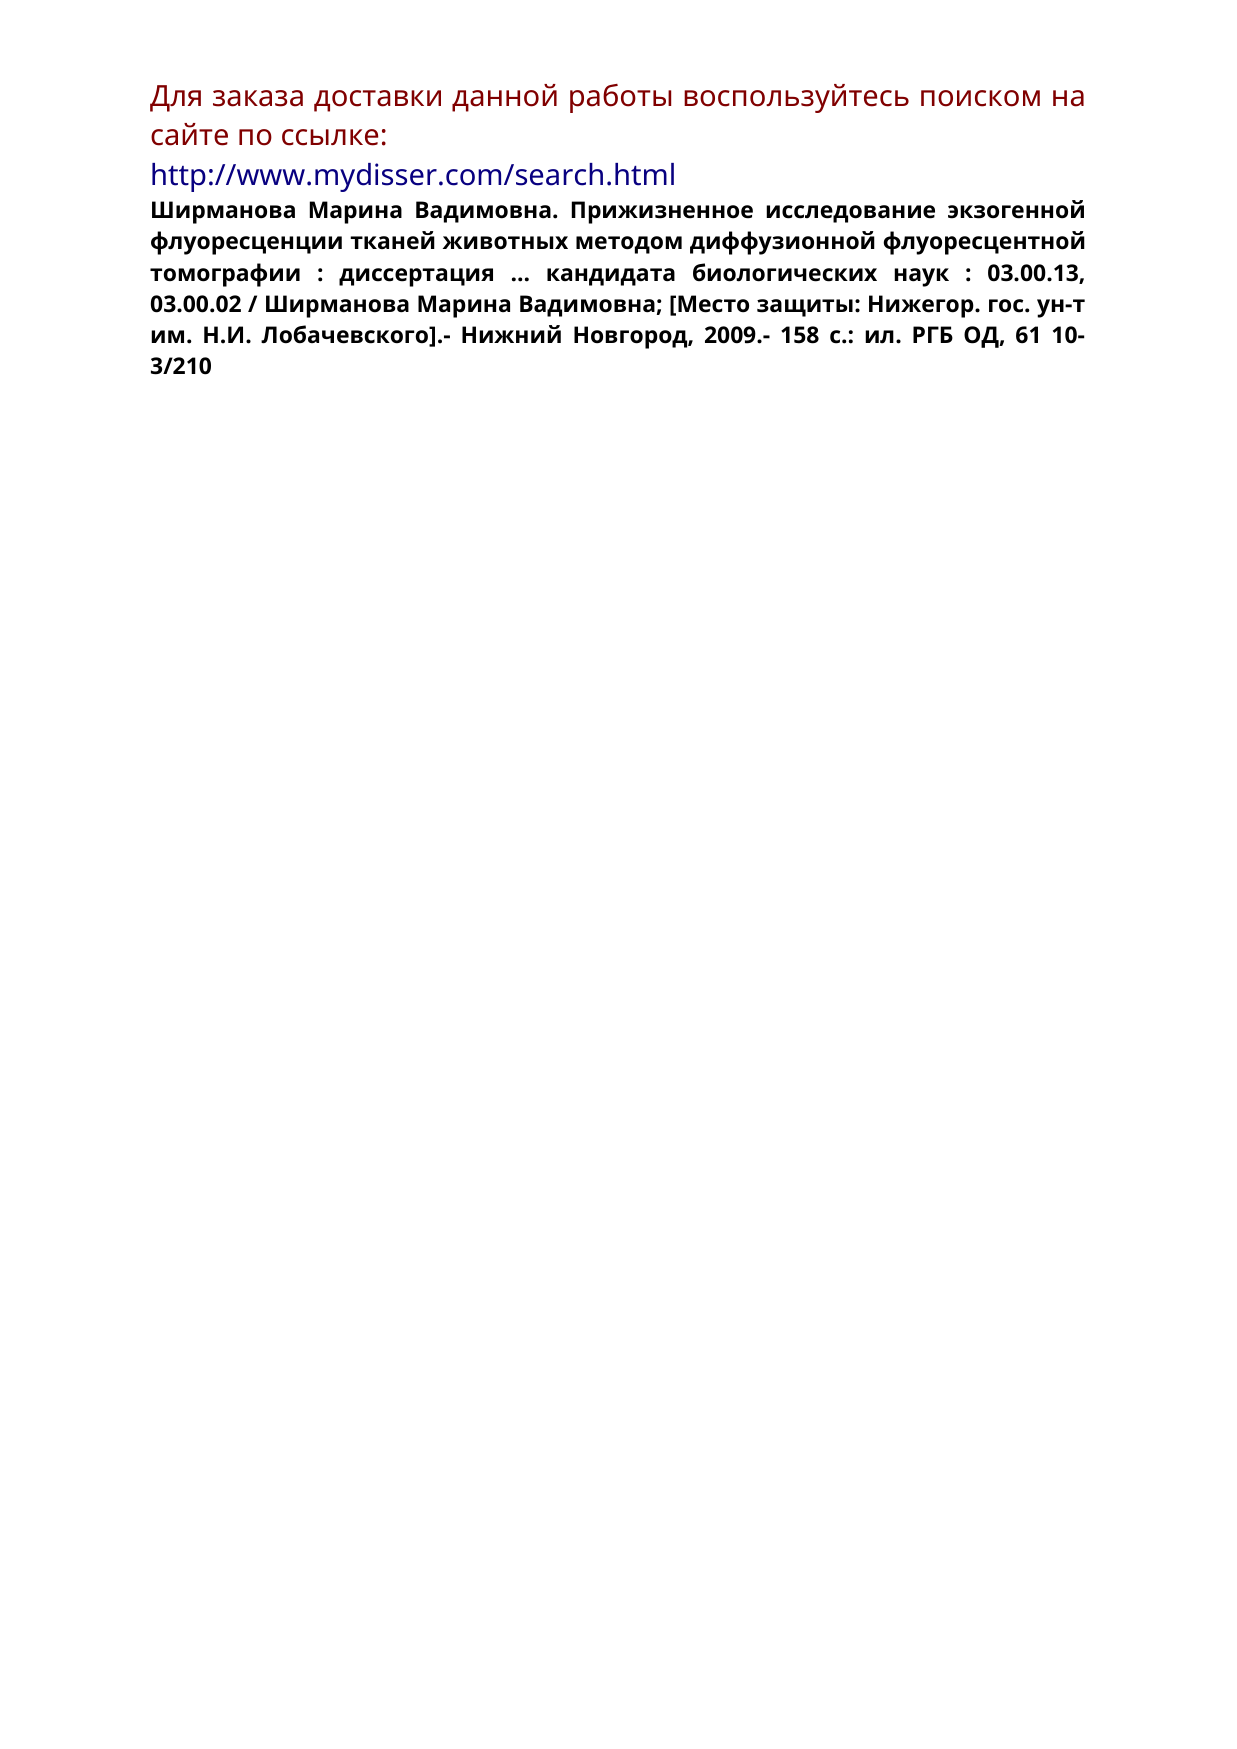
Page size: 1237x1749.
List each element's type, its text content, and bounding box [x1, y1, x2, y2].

text Ширманова Марина Вадимовна. Прижизненное исследование экзогенной флуоресценции тканей животных методом диффузионной флуоресцентной томографии : диссертация ... кандидата биологических наук : 03.00.13, 03.00.02 / Ширманова Марина Вадимовна; [Место защиты: Нижегор. гос. ун-т им. Н.И. Лобачевского].- Нижний Новгород, 2009.- 158 с.: ил. РГБ ОД, 61 10-3/210 [150, 194, 1086, 382]
